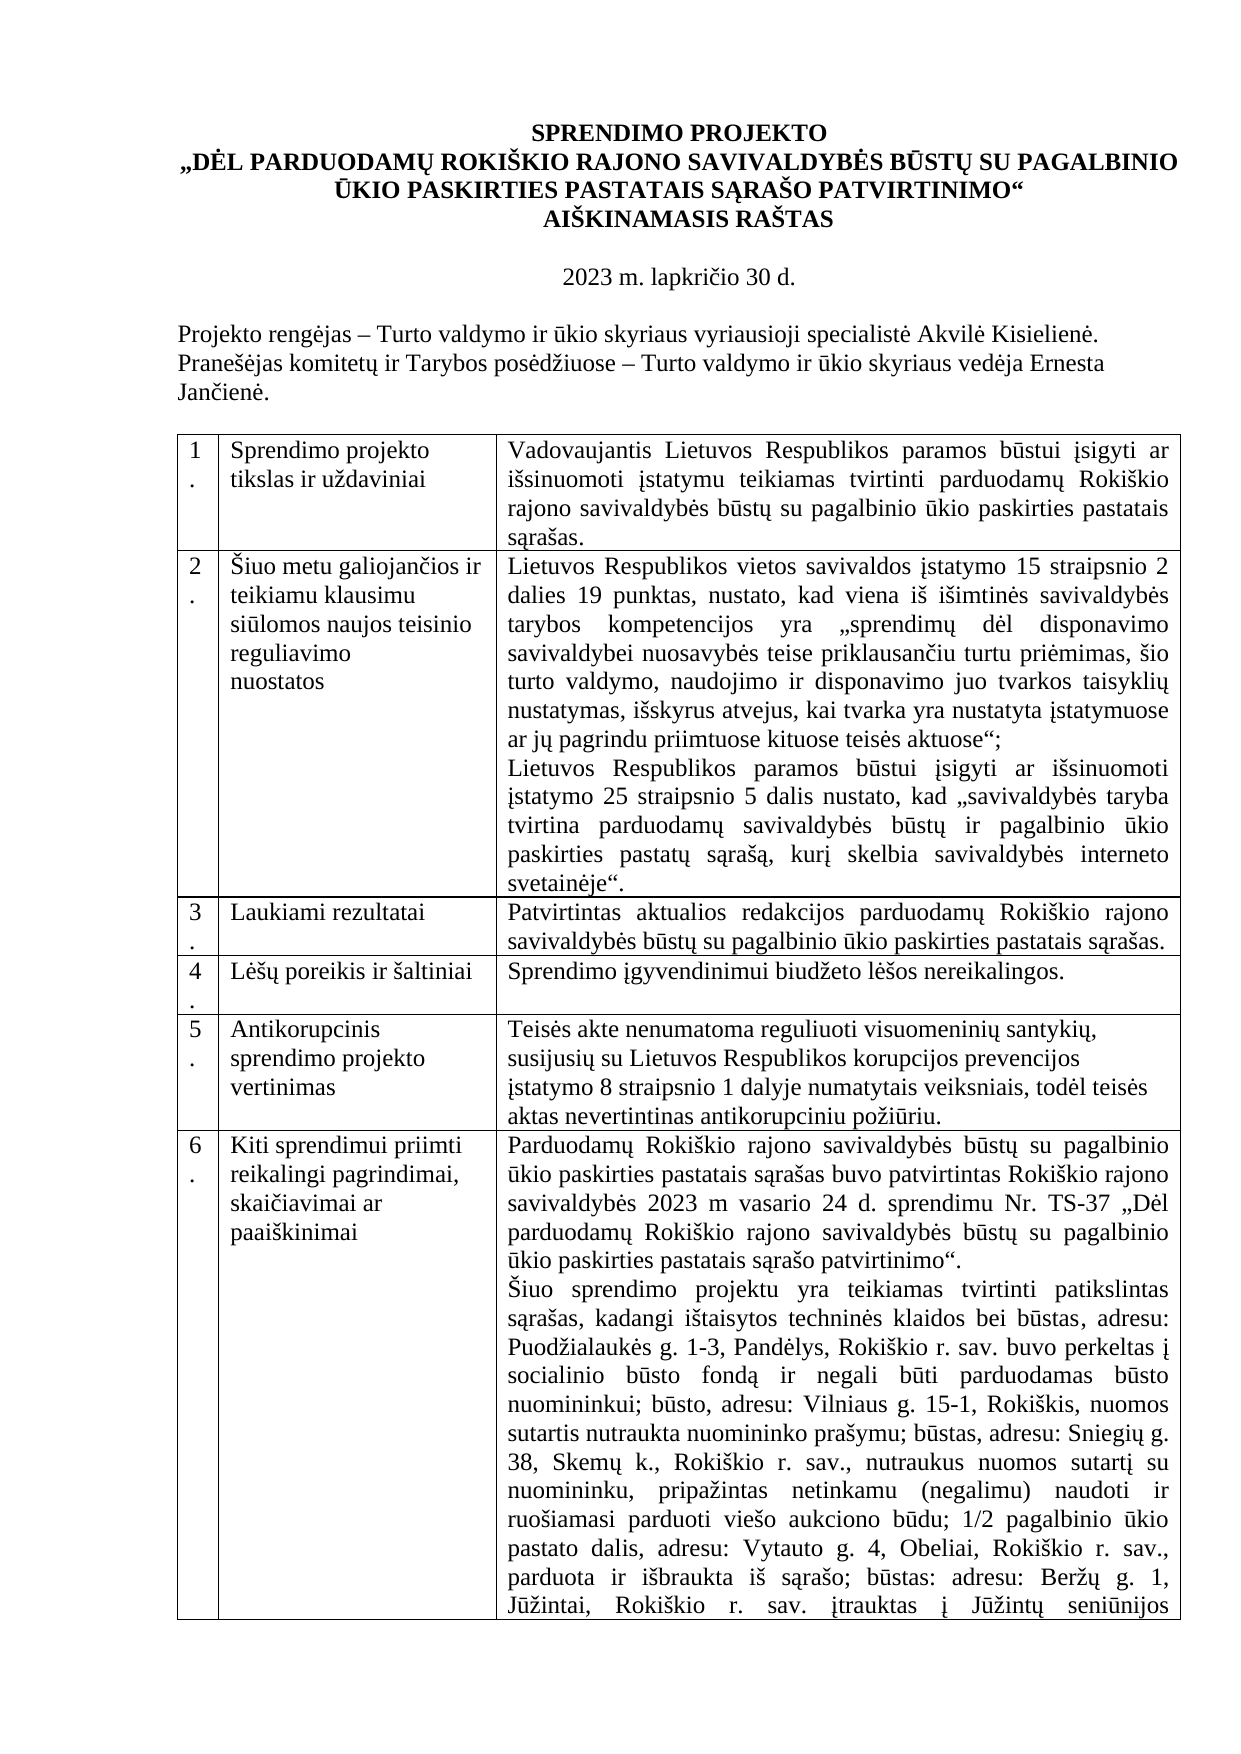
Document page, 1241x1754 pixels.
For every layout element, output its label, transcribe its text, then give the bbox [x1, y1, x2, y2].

text SPRENDIMO PROJEKTO [177, 118, 1181, 147]
table_header 1. [178, 435, 218, 550]
text „DĖL PARDUODAMŲ ROKIŠKIO RAJONO SAVIVALDYBĖS BŪSTŲ SU PAGALBINIO ŪKIO PASKIRTIES PASTATAIS SĄRAŠO PATVIRTINIMO“ [177, 147, 1181, 204]
table_cell Laukiami rezultatai [219, 898, 496, 955]
table_cell Teisės akte nenumatoma reguliuoti visuomeninių santykių, susijusių su Lietuvos Respublikos korupcijos prevencijos įstatymo 8 straipsnio 1 dalyje numatytais veiksniais, todėl teisės aktas nevertintinas antikorupciniu požiūriu. [497, 1015, 1180, 1129]
table_cell Sprendimo įgyvendinimui biudžeto lėšos nereikalingos. [497, 956, 1180, 1013]
text 2023 m. lapkričio 30 d. [177, 262, 1181, 291]
table_cell 6. [178, 1131, 218, 1619]
table_cell Patvirtintas aktualios redakcijos parduodamų Rokiškio rajono savivaldybės būstų su pagalbinio ūkio paskirties pastatais sąrašas. [497, 898, 1180, 955]
table_header Sprendimo projekto tikslas ir uždaviniai [219, 435, 496, 550]
table_cell 5. [178, 1015, 218, 1129]
table_cell 2. [178, 551, 218, 896]
table_cell Lietuvos Respublikos vietos savivaldos įstatymo 15 straipsnio 2 dalies 19 punktas, nustato, kad viena iš išimtinės savivaldybės tarybos kompetencijos yra „sprendimų dėl disponavimo savivaldybei nuosavybės teise priklausančiu turtu priėmimas, šio turto valdymo, naudojimo ir disponavimo juo tvarkos taisyklių nustatymas, išskyrus atvejus, kai tvarka yra nustatyta įstatymuose ar jų pagrindu priimtuose kituose teisės aktuose“; Lietuvos Respublikos paramos būstui įsigyti ar išsinuomoti įstatymo 25 straipsnio 5 dalis nustato, kad „savivaldybės taryba tvirtina parduodamų savivaldybės būstų ir pagalbinio ūkio paskirties pastatų sąrašą, kurį skelbia savivaldybės interneto svetainėje“. [497, 551, 1180, 896]
table_cell 4. [178, 956, 218, 1013]
text Pranešėjas komitetų ir Tarybos posėdžiuose – Turto valdymo ir ūkio skyriaus vedėja Ernesta Jančienė. [177, 348, 1181, 406]
table_cell Šiuo metu galiojančios ir teikiamu klausimu siūlomos naujos teisinio reguliavimo nuostatos [219, 551, 496, 896]
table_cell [219, 1131, 496, 1619]
text Projekto rengėjas – Turto valdymo ir ūkio skyriaus vyriausioji specialistė Akvilė Kisielienė. [177, 319, 1181, 348]
table_cell 3. [178, 898, 218, 955]
table_header Vadovaujantis Lietuvos Respublikos paramos būstui įsigyti ar išsinuomoti įstatymu teikiamas tvirtinti parduodamų Rokiškio rajono savivaldybės būstų su pagalbinio ūkio paskirties pastatais sąrašas. [497, 435, 1180, 550]
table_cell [497, 1131, 1180, 1619]
table_cell Lėšų poreikis ir šaltiniai [219, 956, 496, 1013]
text AIŠKINAMASIS RAŠTAS [177, 204, 1193, 233]
table_cell Antikorupcinis sprendimo projekto vertinimas [219, 1015, 496, 1129]
